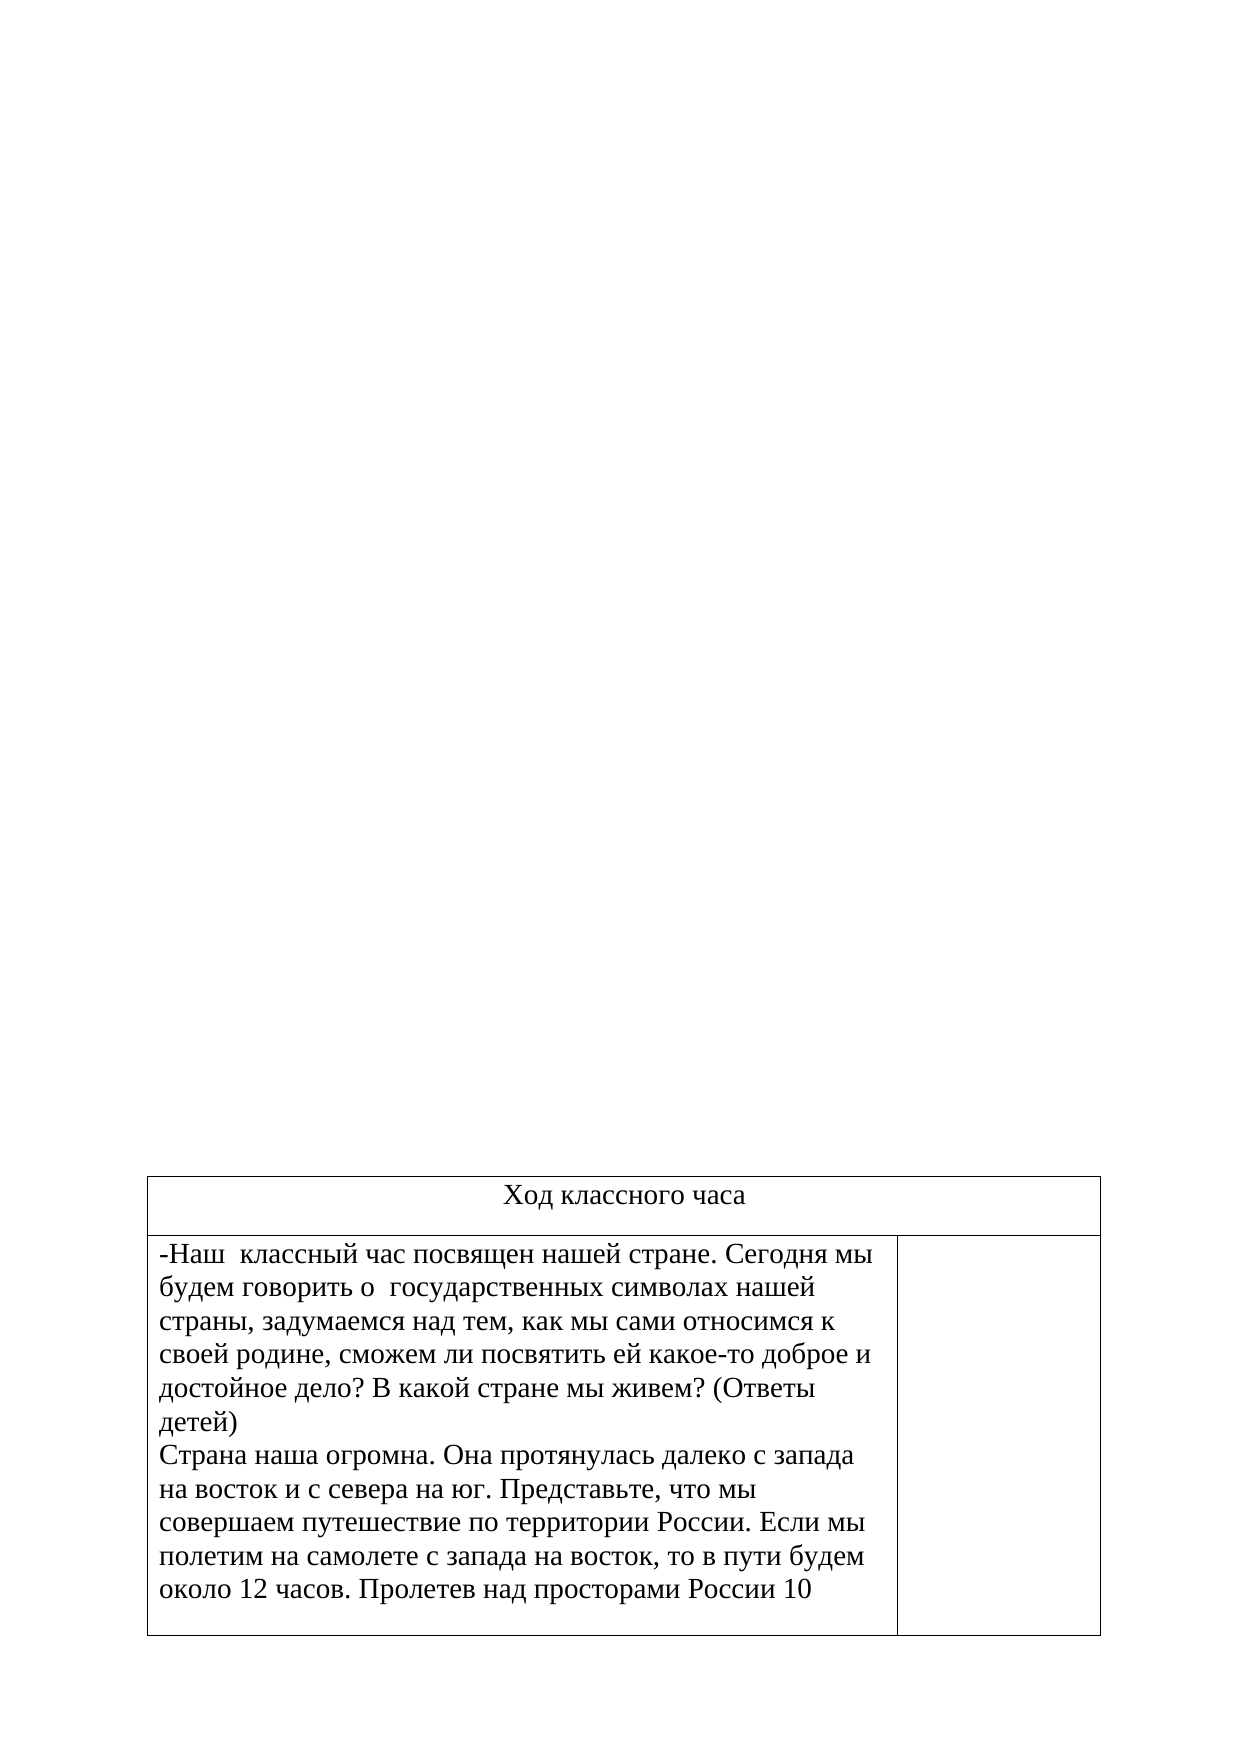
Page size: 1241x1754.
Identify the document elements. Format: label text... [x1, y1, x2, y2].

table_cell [148, 1236, 897, 1635]
table_header Ход классного часа [148, 1177, 1100, 1235]
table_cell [898, 1236, 1100, 1635]
